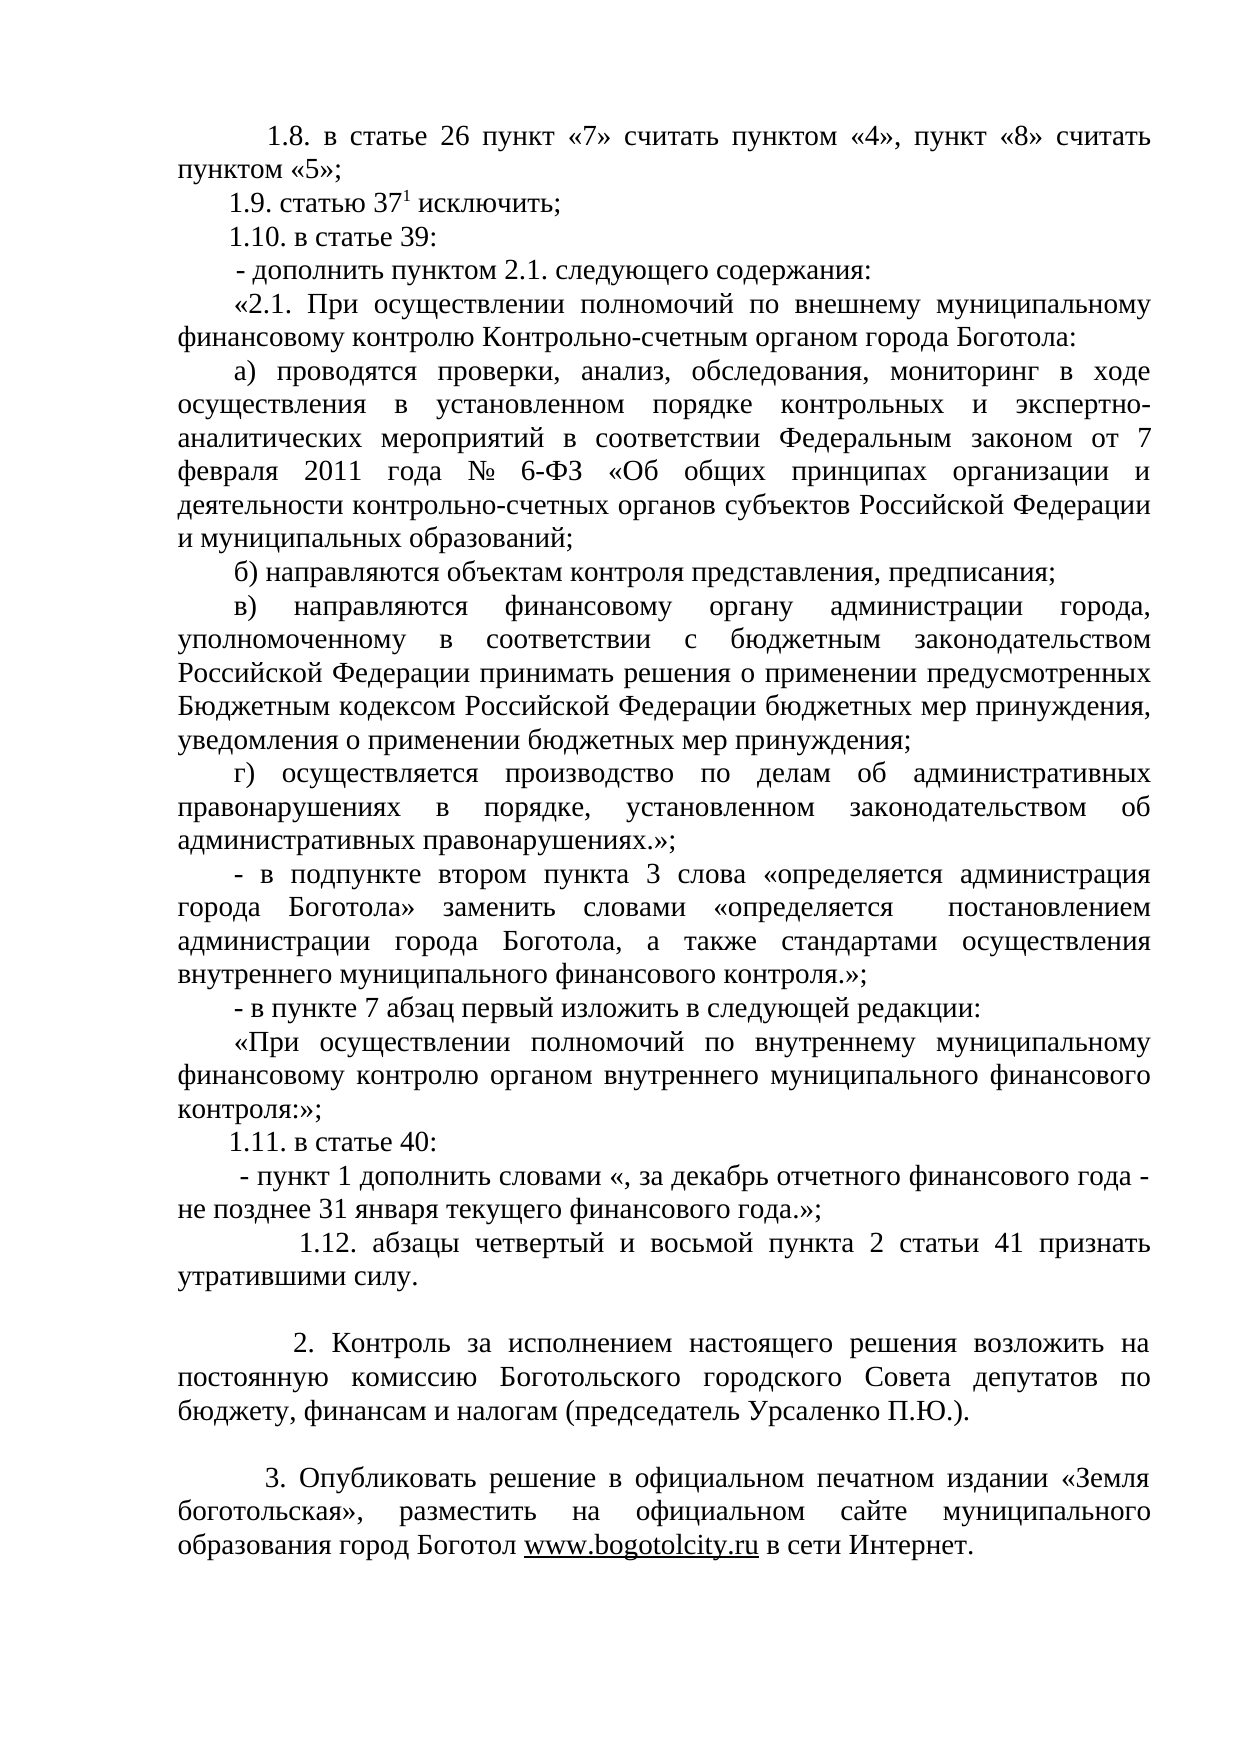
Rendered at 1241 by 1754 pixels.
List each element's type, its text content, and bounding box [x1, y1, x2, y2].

text 1.9. статью 371 исключить; [177, 185, 1152, 219]
text 2. Контроль за исполнением настоящего решения возложить на постоянную комиссию Боготольского городского Совета депутатов по бюджету, финансам и налогам (председатель Урсаленко П.Ю.). [177, 1326, 1152, 1426]
text «При осуществлении полномочий по внутреннему муниципальному финансовому контролю органом внутреннего муниципального финансового контроля:»; [177, 1024, 1152, 1124]
text - дополнить пунктом 2.1. следующего содержания: [177, 252, 1152, 286]
text 1.8. в статье 26 пункт «7» считать пунктом «4», пункт «8» считать пунктом «5»; [177, 118, 1152, 185]
text а) проводятся проверки, анализ, обследования, мониторинг в ходе осуществления в установленном порядке контрольных и экспертно-аналитических мероприятий в соответствии Федеральным законом от 7 февраля 2011 года № 6-ФЗ «Об общих принципах организации и деятельности контрольно-счетных органов субъектов Российской Федерации и муниципальных образований; [177, 353, 1152, 554]
text 1.12. абзацы четвертый и восьмой пункта 2 статьи 41 признать утратившими силу. [177, 1225, 1152, 1292]
text б) направляются объектам контроля представления, предписания; [177, 554, 1152, 588]
text - в пункте 7 абзац первый изложить в следующей редакции: [177, 990, 1152, 1024]
text 1.11. в статье 40: [177, 1124, 1152, 1158]
text 3. Опубликовать решение в официальном печатном издании «Земля боготольская», разместить на официальном сайте муниципального образования город Боготол www.bogotolcity.ru в сети Интернет. [177, 1460, 1152, 1560]
text «2.1. При осуществлении полномочий по внешнему муниципальному финансовому контролю Контрольно-счетным органом города Боготола: [177, 286, 1152, 353]
text - пункт 1 дополнить словами «, за декабрь отчетного финансового года - не позднее 31 января текущего финансового года.»; [177, 1158, 1152, 1225]
text в) направляются финансовому органу администрации города, уполномоченному в соответствии с бюджетным законодательством Российской Федерации принимать решения о применении предусмотренных Бюджетным кодексом Российской Федерации бюджетных мер принуждения, уведомления о применении бюджетных мер принуждения; [177, 588, 1152, 755]
text - в подпункте втором пункта 3 слова «определяется администрация города Боготола» заменить словами «определяется постановлением администрации города Боготола, а также стандартами осуществления внутреннего муниципального финансового контроля.»; [177, 856, 1152, 990]
text г) осуществляется производство по делам об административных правонарушениях в порядке, установленном законодательством об административных правонарушениях.»; [177, 755, 1152, 856]
text 1.10. в статье 39: [177, 219, 1152, 252]
